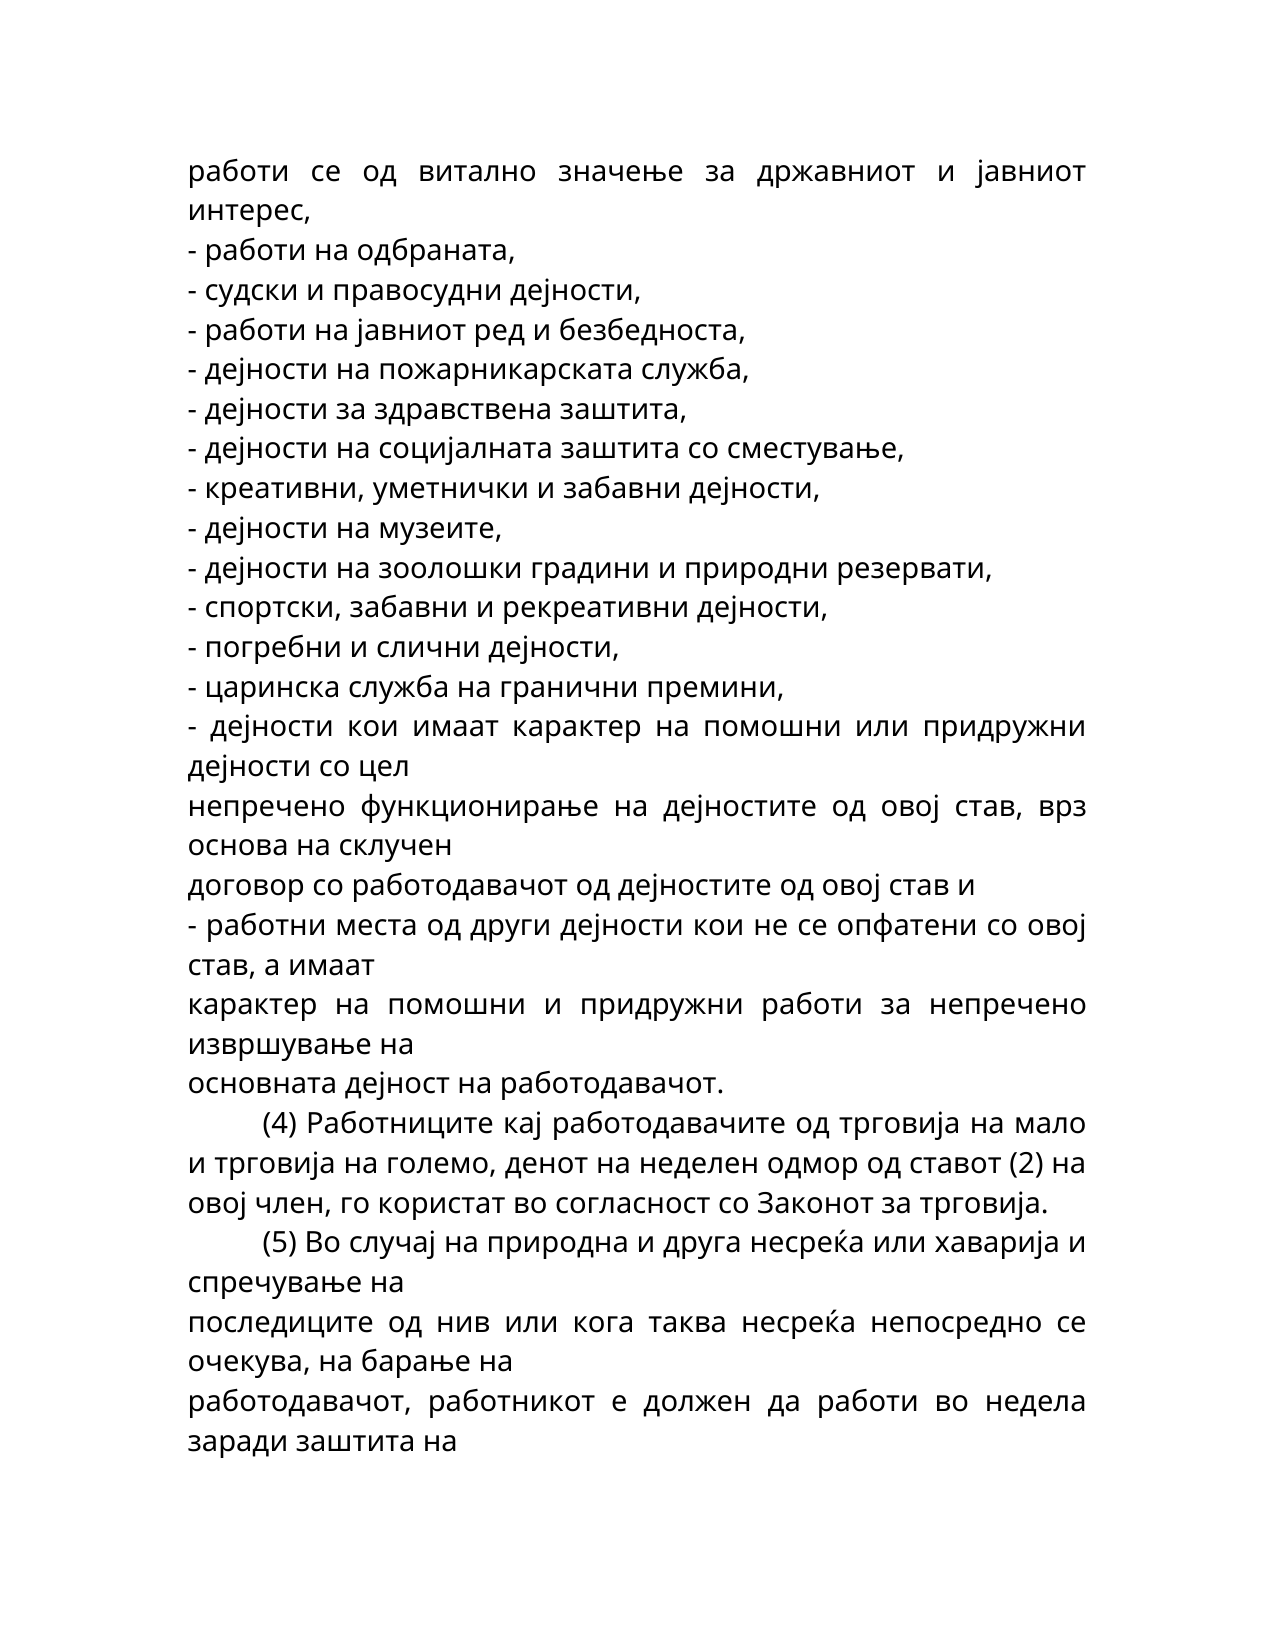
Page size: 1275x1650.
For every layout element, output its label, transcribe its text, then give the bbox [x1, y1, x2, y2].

text - работни места од други дејности кои не се опфатени со овој став, а имаат [187, 904, 1087, 983]
text - работи на одбраната, [187, 229, 1087, 269]
text - дејности за здравствена заштита, [187, 388, 1087, 428]
text - погребни и слични дејности, [187, 626, 1087, 666]
text основната дејност на работодавачот. [187, 1063, 1087, 1102]
text - креативни, уметнички и забавни дејности, [187, 467, 1087, 507]
text - дејности на музеите, [187, 507, 1087, 547]
text - дејности на социјалната заштита со сместување, [187, 428, 1087, 467]
text - царинска служба на гранични премини, [187, 666, 1087, 706]
text - спортски, забавни и рекреативни дејности, [187, 587, 1087, 626]
text - дејности на зоолошки градини и природни резервати, [187, 547, 1087, 587]
text (5) Во случај на природна и друга несреќа или хаварија и спречување на [187, 1222, 1087, 1301]
text - судски и правосудни дејности, [187, 269, 1087, 309]
text последиците од нив или кога таква несреќа непосредно се очекува, на барање на [187, 1301, 1087, 1380]
text работи се од витално значење за државниот и јавниот интерес, [187, 150, 1087, 229]
text - работи на јавниот ред и безбедноста, [187, 309, 1087, 348]
text - дејности на пожарникарската служба, [187, 348, 1087, 388]
text непречено функционирање на дејностите од овој став, врз основа на склучен [187, 785, 1087, 864]
text карактер на помошни и придружни работи за непречено извршување на [187, 983, 1087, 1063]
text договор со работодавачот од дејностите од овој став и [187, 864, 1087, 904]
text - дејности кои имаат карактер на помошни или придружни дејности со цел [187, 706, 1087, 785]
text работодавачот, работникот е должен да работи во недела заради заштита на [187, 1380, 1087, 1460]
text (4) Работниците кај работодавачите од трговија на мало и трговија на големо, денот на неделен одмор од ставот (2) на овој член, го користат во согласност со Законот за трговија. [187, 1102, 1087, 1222]
